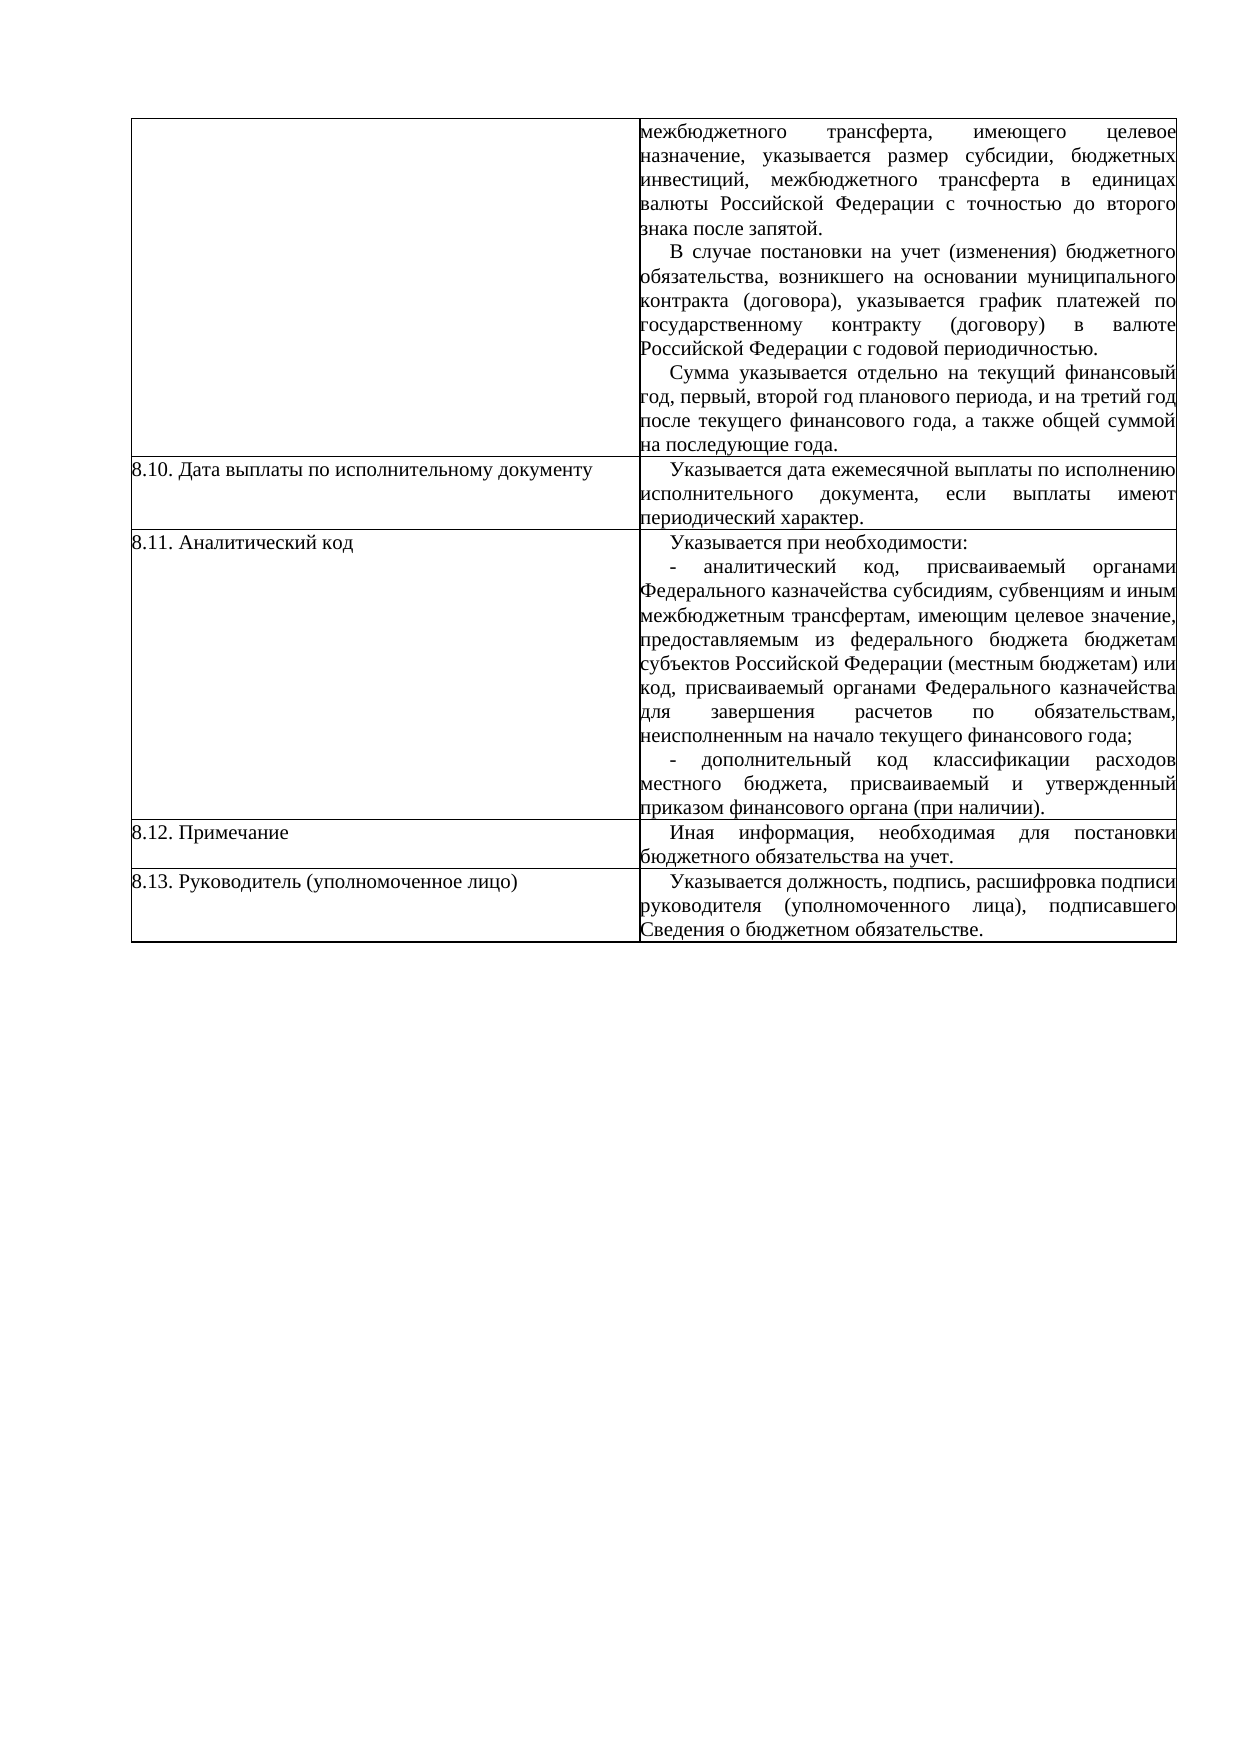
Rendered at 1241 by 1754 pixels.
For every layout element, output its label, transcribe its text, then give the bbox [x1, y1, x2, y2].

table_cell 8.10. Дата выплаты по исполнительному документу [132, 457, 639, 529]
table_cell 8.11. Аналитический код [132, 530, 639, 819]
table_cell Указывается должность, подпись, расшифровка подписи руководителя (уполномоченного лица), подписавшего Сведения о бюджетном обязательстве. [641, 869, 1176, 941]
table_cell 8.13. Руководитель (уполномоченное лицо) [132, 869, 639, 941]
table_cell Указывается при необходимости: - аналитический код, присваиваемый органами Федерального казначейства субсидиям, субвенциям и иным межбюджетным трансфертам, имеющим целевое значение, предоставляемым из федерального бюджета бюджетам субъектов Российской Федерации (местным бюджетам) или код, присваиваемый органами Федерального казначейства для завершения расчетов по обязательствам, неисполненным на начало текущего финансового года; - дополнительный код классификации расходов местного бюджета, присваиваемый и утвержденный приказом финансового органа (при наличии). [641, 530, 1176, 819]
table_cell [641, 119, 1176, 456]
table_cell Иная информация, необходимая для постановки бюджетного обязательства на учет. [641, 820, 1176, 868]
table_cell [132, 119, 639, 456]
table_cell 8.12. Примечание [132, 820, 639, 868]
table_cell Указывается дата ежемесячной выплаты по исполнению исполнительного документа, если выплаты имеют периодический характер. [641, 457, 1176, 529]
